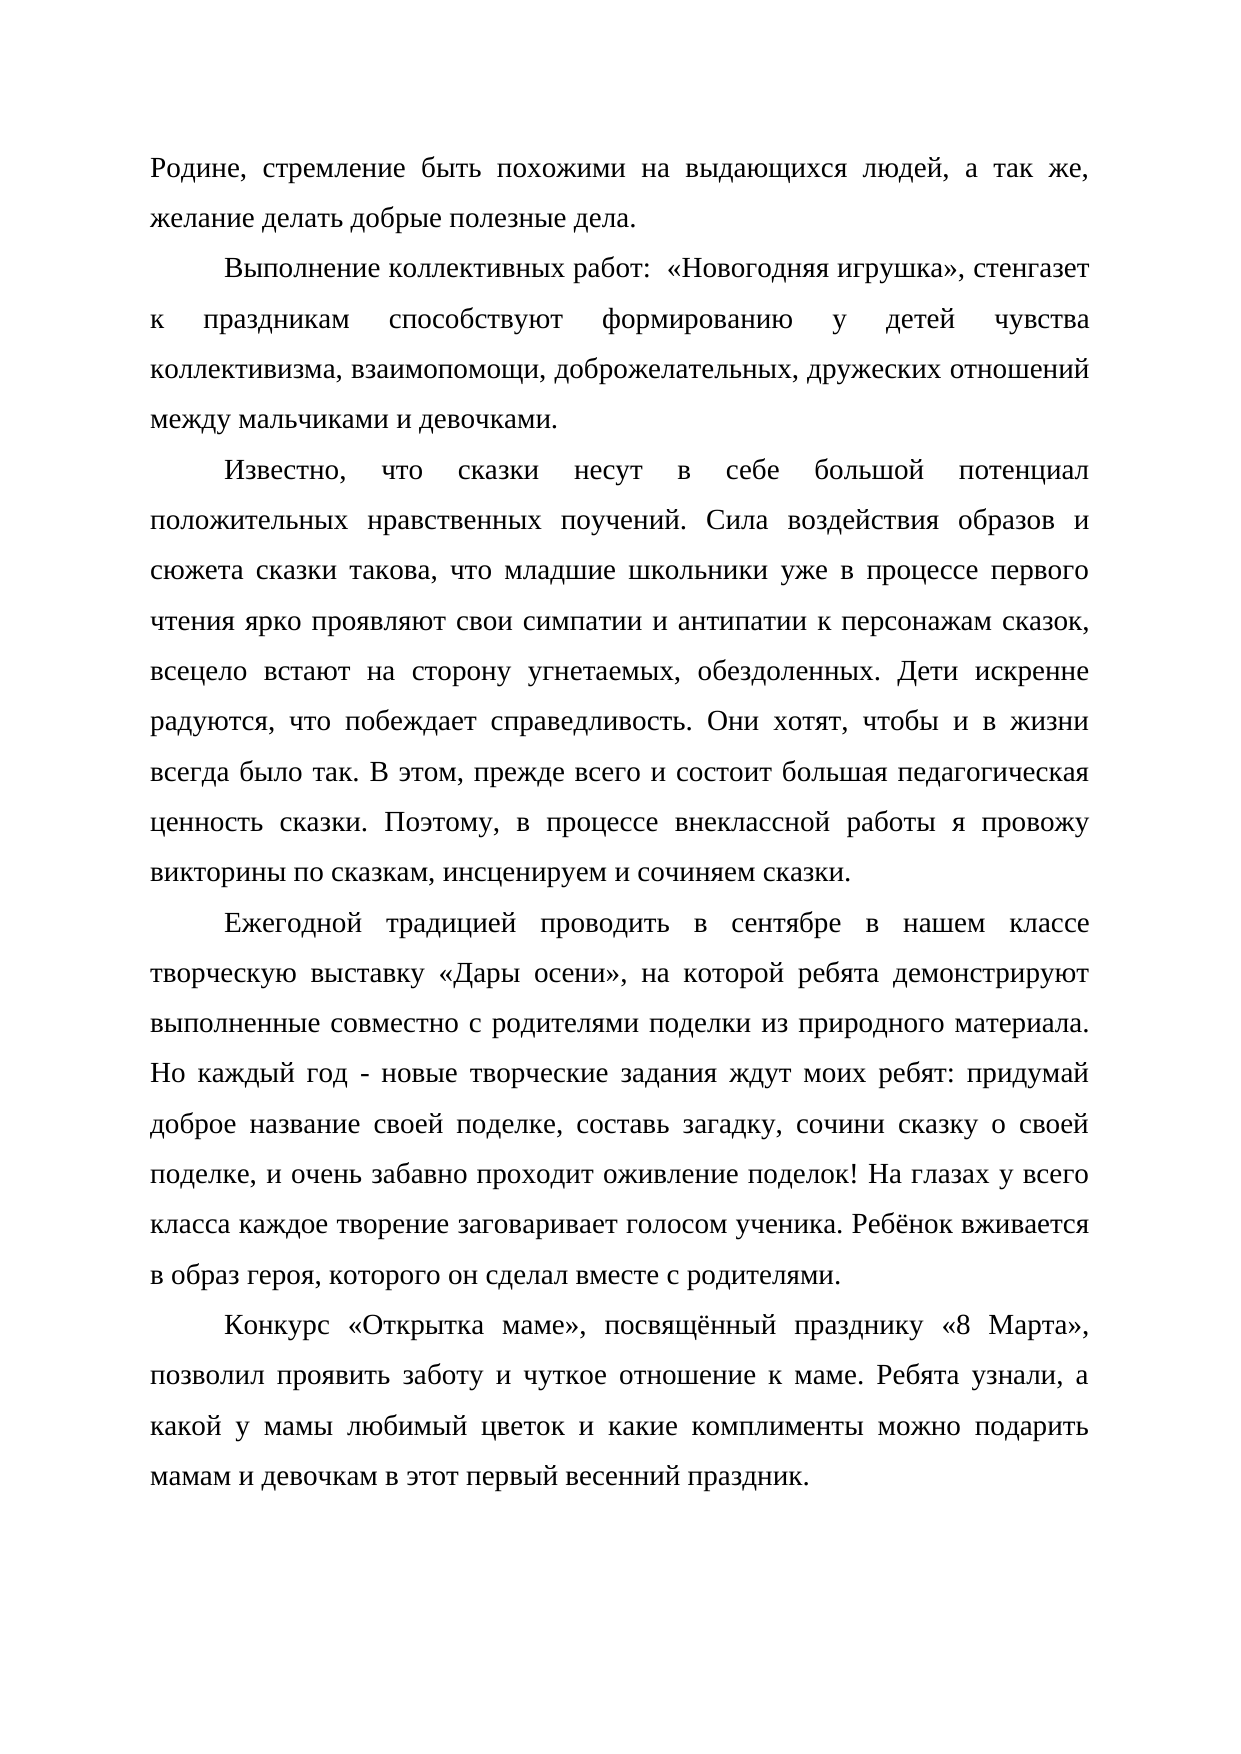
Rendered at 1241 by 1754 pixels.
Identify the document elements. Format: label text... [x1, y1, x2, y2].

text Известно, что сказки несут в себе большой потенциал положительных нравственных поучений. Сила воздействия образов и сюжета сказки такова, что младшие школьники уже в процессе первого чтения ярко проявляют свои симпатии и антипатии к персонажам сказок, всецело встают на сторону угнетаемых, обездоленных. Дети искренне радуются, что побеждает справедливость. Они хотят, чтобы и в жизни всегда было так. В этом, прежде всего и состоит большая педагогическая ценность сказки. Поэтому, в процессе внеклассной работы я провожу викторины по сказкам, инсценируем и сочиняем сказки. [150, 452, 1090, 888]
text Конкурс «Открытка маме», посвящённый празднику «8 Марта», позволил проявить заботу и чуткое отношение к маме. Ребята узнали, а какой у мамы любимый цветок и какие комплименты можно подарить мамам и девочкам в этот первый весенний праздник. [150, 1307, 1090, 1492]
text Выполнение коллективных работ: «Новогодняя игрушка», стенгазет к праздникам способствуют формированию у детей чувства коллективизма, взаимопомощи, доброжелательных, дружеских отношений между мальчиками и девочками. [150, 251, 1090, 435]
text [150, 150, 1090, 234]
text Ежегодной традицией проводить в сентябре в нашем классе творческую выставку «Дары осени», на которой ребята демонстрируют выполненные совместно с родителями поделки из природного материала. Но каждый год - новые творческие задания ждут моих ребят: придумай доброе название своей поделке, составь загадку, сочини сказку о своей поделке, и очень забавно проходит оживление поделок! На глазах у всего класса каждое творение заговаривает голосом ученика. Ребёнок вживается в образ героя, которого он сделал вместе с родителями. [150, 905, 1090, 1290]
